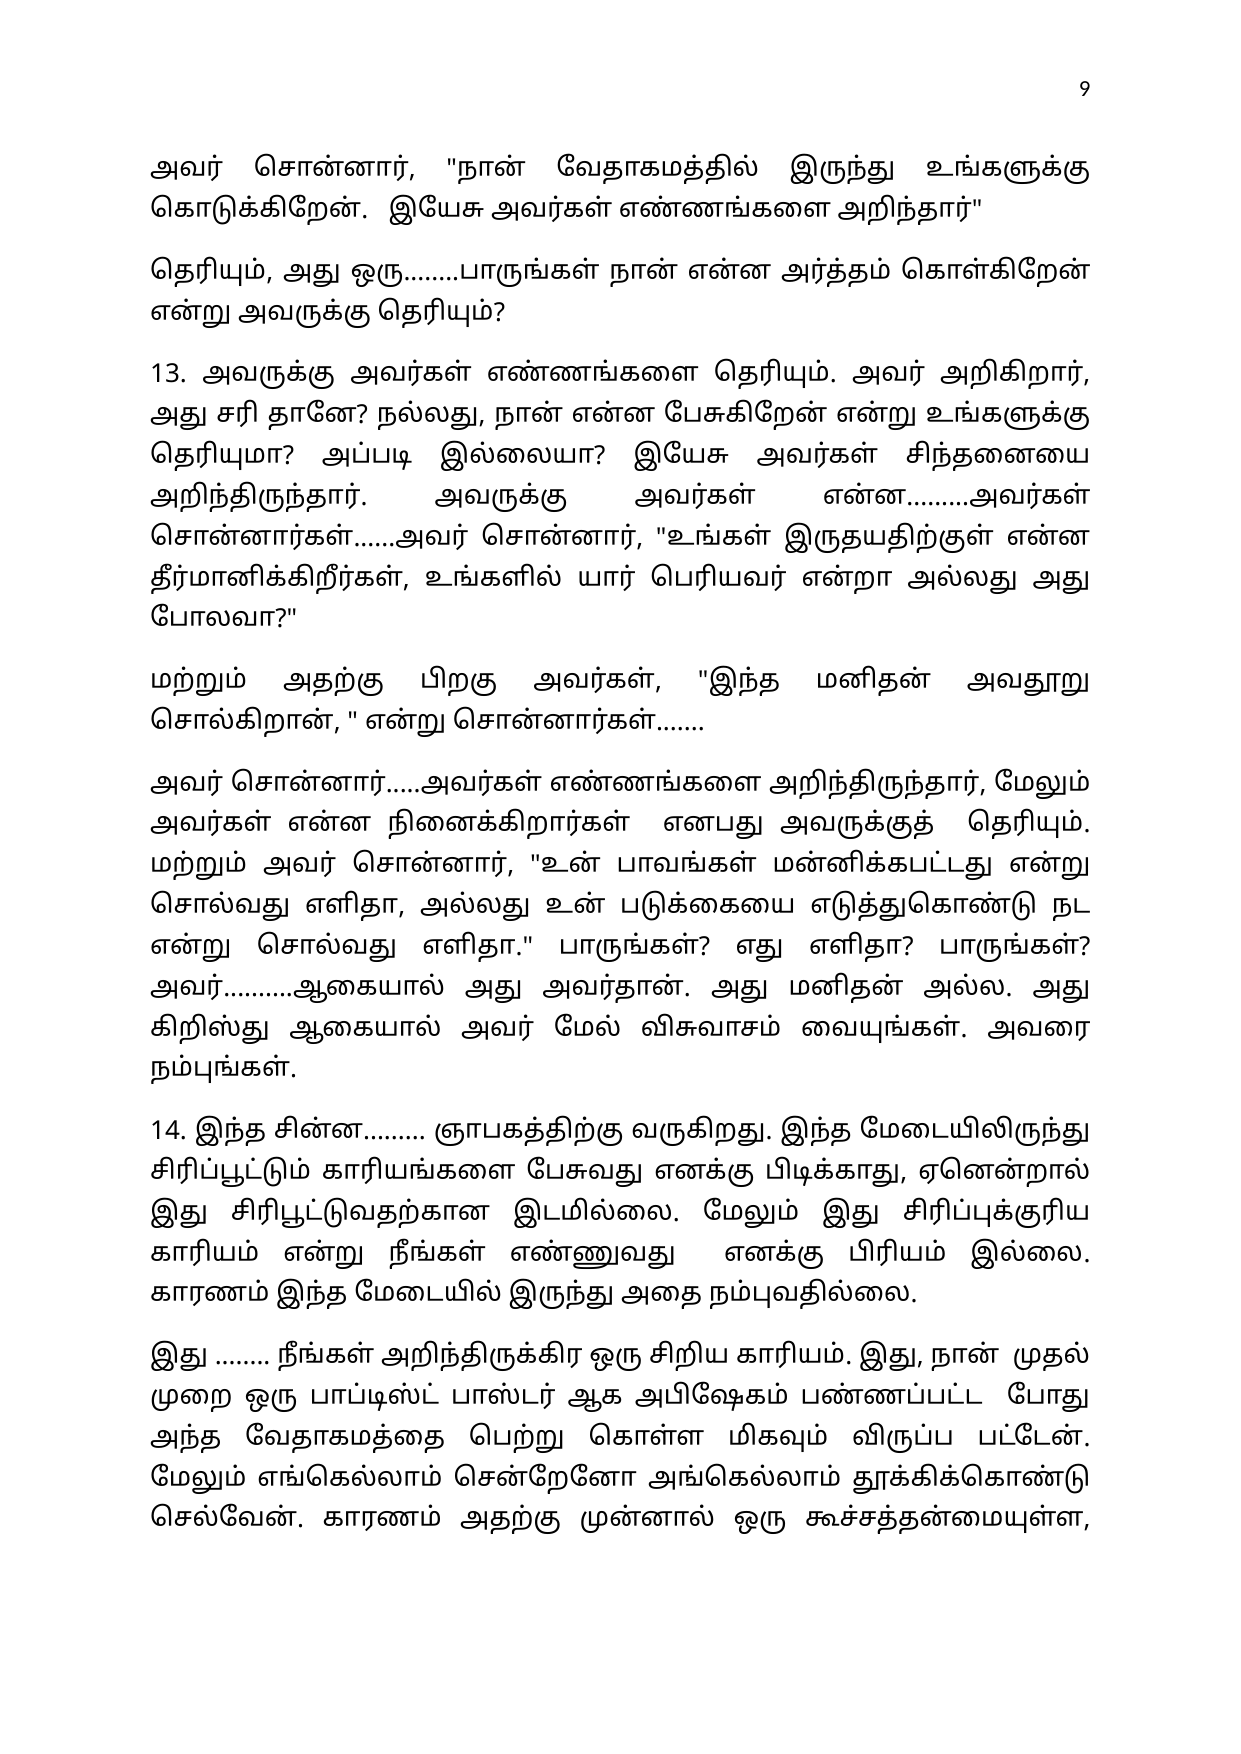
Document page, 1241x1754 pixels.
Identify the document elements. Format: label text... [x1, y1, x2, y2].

text மற்றும் அதற்கு பிறகு அவர்கள், "இந்த மனிதன் அவதூறு சொல்கிறான், " என்று சொன்னார்கள்....... [150, 662, 1090, 738]
text 14. இந்த சின்ன......... ஞாபகத்திற்கு வருகிறது. இந்த மேடையிலிருந்து சிரிப்பூட்டும் காரியங்களை பேசுவது எனக்கு பிடிக்காது, ஏனென்றால் இது சிரிபூட்டுவதற்கான இடமில்லை. மேலும் இது சிரிப்புக்குரிய காரியம் என்று நீங்கள் எண்ணுவது எனக்கு பிரியம் இல்லை. காரணம் இந்த மேடையில் இருந்து அதை நம்புவதில்லை. [150, 1112, 1090, 1311]
text தெரியும், அது ஒரு........பாருங்கள் நான் என்ன அர்த்தம் கொள்கிறேன் என்று அவருக்கு தெரியும்? [150, 252, 1090, 329]
text அவர் சொன்னார்.....அவர்கள் எண்ணங்களை அறிந்திருந்தார், மேலும் அவர்கள் என்ன நினைக்கிறார்கள் எனபது அவருக்குத் தெரியும். மற்றும் அவர் சொன்னார், "உன் பாவங்கள் மன்னிக்கபட்டது என்று சொல்வது எளிதா, அல்லது உன் படுக்கையை எடுத்துகொண்டு நட என்று சொல்வது எளிதா." பாருங்கள்? எது எளிதா? பாருங்கள்? அவர்..........ஆகையால் அது அவர்தான். அது மனிதன் அல்ல. அது கிறிஸ்து ஆகையால் அவர் மேல் விசுவாசம் வையுங்கள். அவரை நம்புங்கள். [150, 764, 1090, 1086]
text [150, 1337, 1090, 1536]
text 13. அவருக்கு அவர்கள் எண்ணங்களை தெரியும். அவர் அறிகிறார், அது சரி தானே? நல்லது, நான் என்ன பேசுகிறேன் என்று உங்களுக்கு தெரியுமா? அப்படி இல்லையா? இயேசு அவர்கள் சிந்தனையை அறிந்திருந்தார். அவருக்கு அவர்கள் என்ன.........அவர்கள் சொன்னார்கள்......அவர் சொன்னார், "உங்கள் இருதயதிற்குள் என்ன தீர்மானிக்கிறீர்கள், உங்களில் யார் பெரியவர் என்றா அல்லது அது போலவா?" [150, 355, 1090, 636]
text அவர் சொன்னார், "நான் வேதாகமத்தில் இருந்து உங்களுக்கு கொடுக்கிறேன். இயேசு அவர்கள் எண்ணங்களை அறிந்தார்" [150, 150, 1090, 226]
